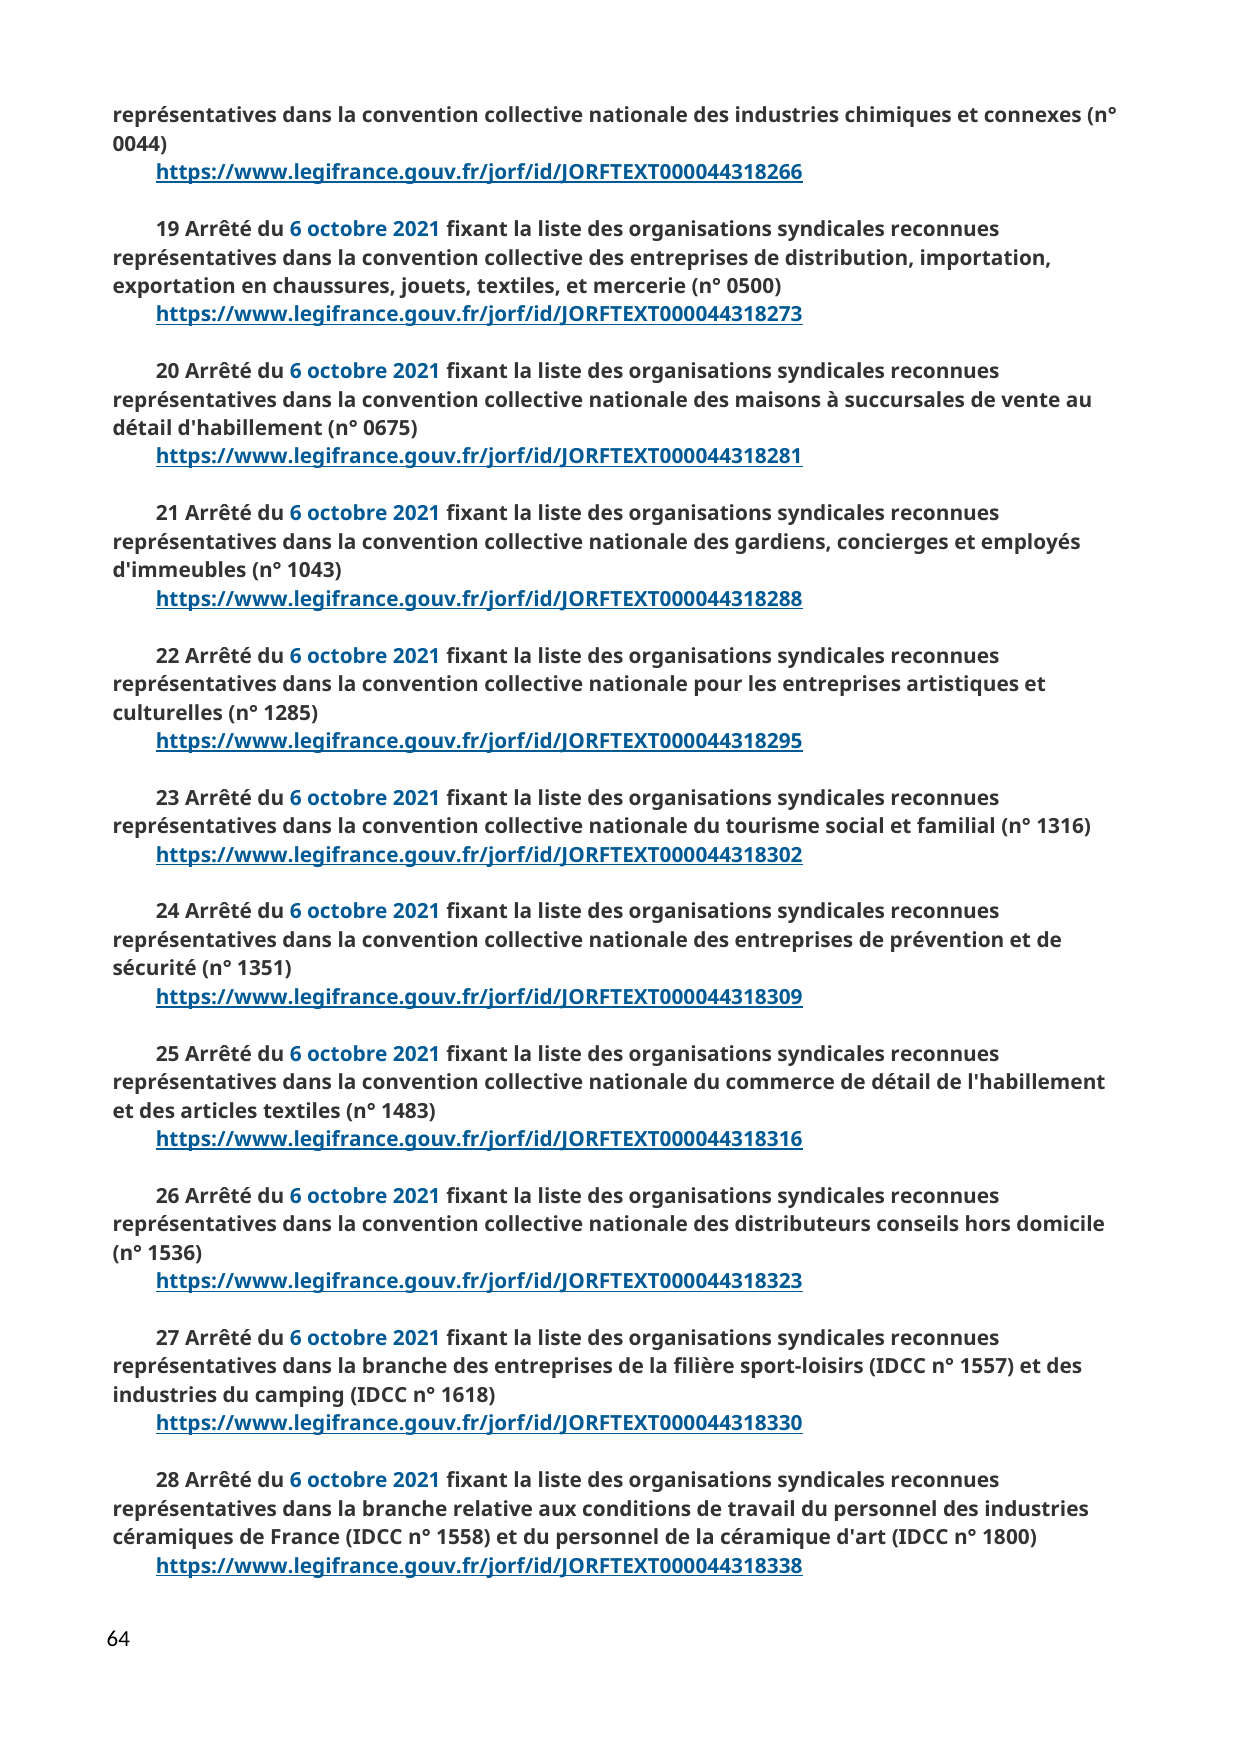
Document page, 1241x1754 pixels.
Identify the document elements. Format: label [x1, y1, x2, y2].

text [112, 100, 1122, 1608]
